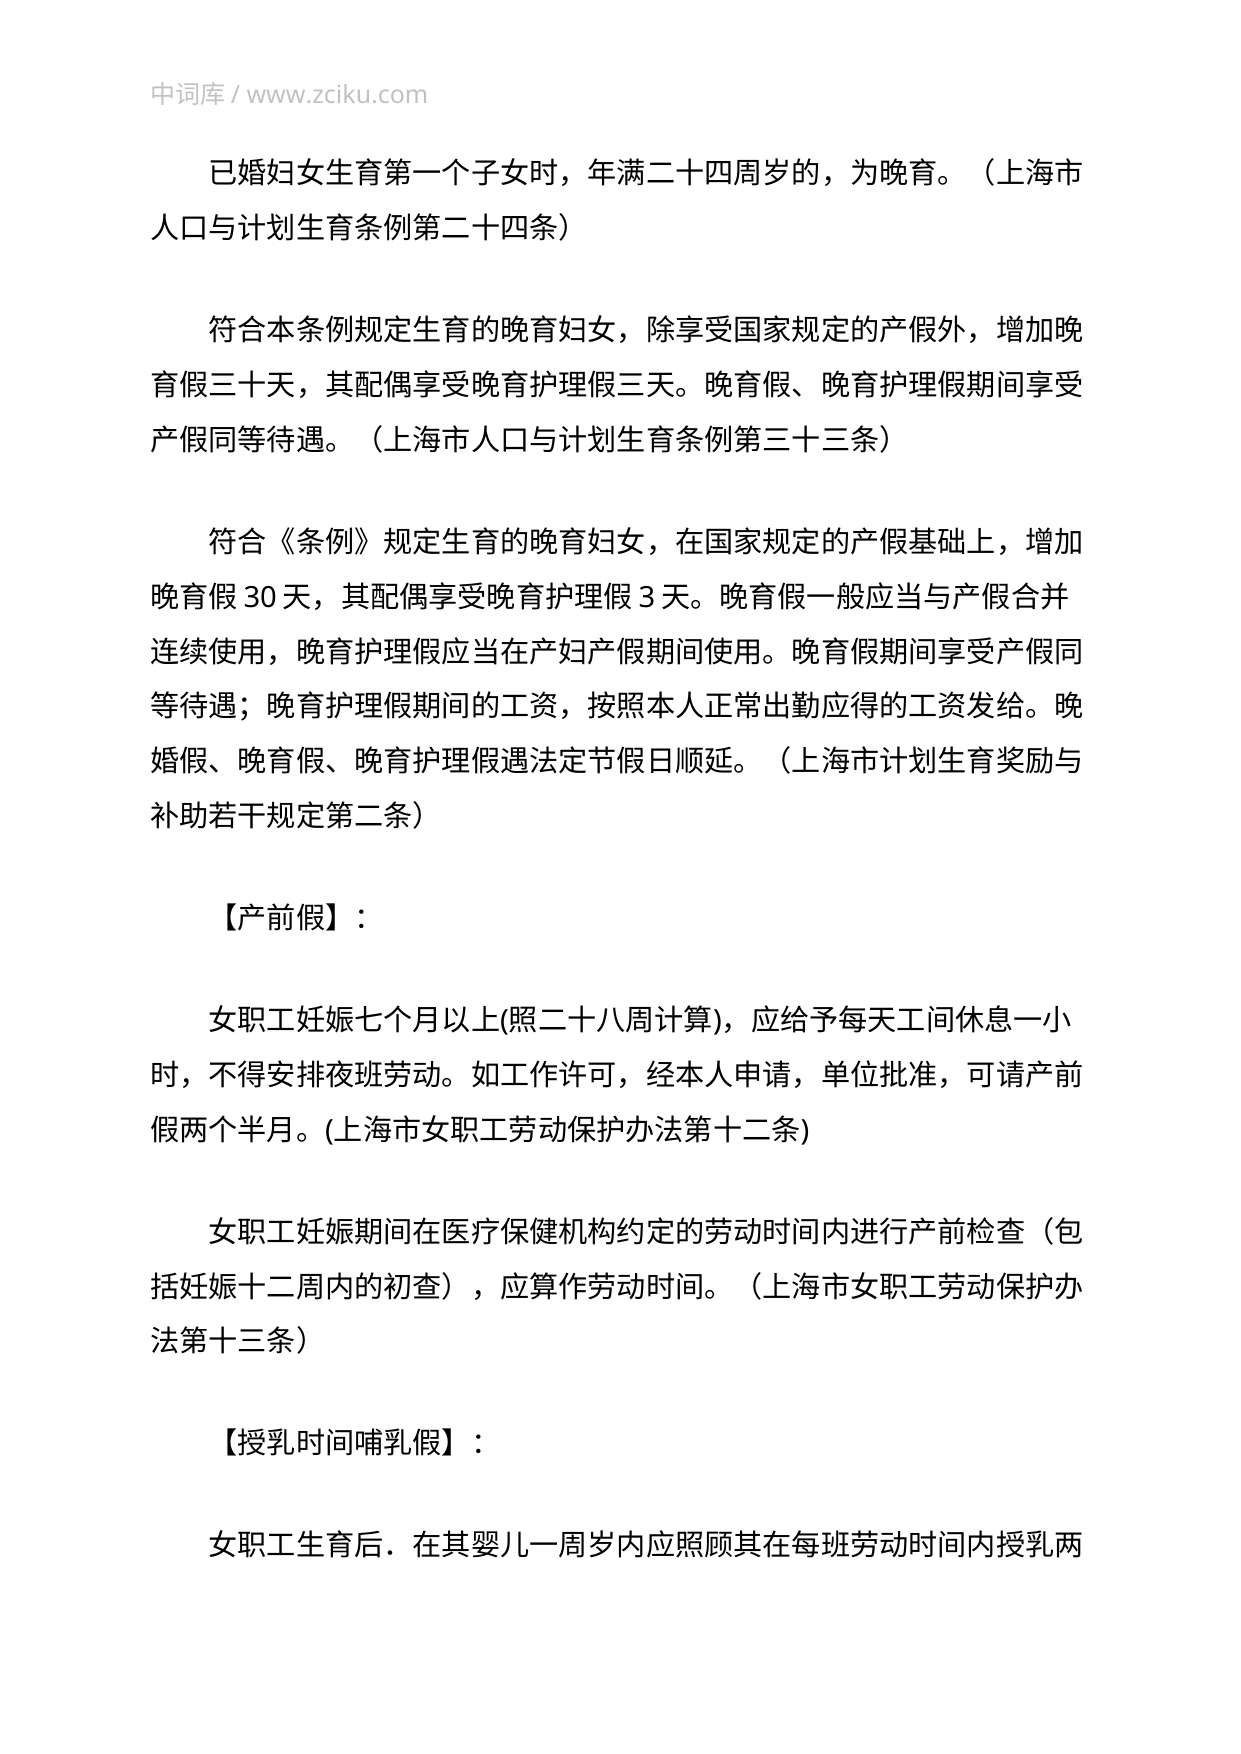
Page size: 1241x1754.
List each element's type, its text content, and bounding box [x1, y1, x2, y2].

text 女职工妊娠七个月以上(照二十八周计算)，应给予每天工间休息一小时，不得安排夜班劳动。如工作许可，经本人申请，单位批准，可请产前假两个半月。(上海市女职工劳动保护办法第十二条) [150, 996, 1090, 1149]
text 已婚妇女生育第一个子女时，年满二十四周岁的，为晚育。（上海市人口与计划生育条例第二十四条） [150, 150, 1090, 247]
text 符合本条例规定生育的晚育妇女，除享受国家规定的产假外，增加晚育假三十天，其配偶享受晚育护理假三天。晚育假、晚育护理假期间享受产假同等待遇。（上海市人口与计划生育条例第三十三条） [150, 307, 1090, 459]
text 符合《条例》规定生育的晚育妇女，在国家规定的产假基础上，增加晚育假30天，其配偶享受晚育护理假3天。晚育假一般应当与产假合并连续使用，晚育护理假应当在产妇产假期间使用。晚育假期间享受产假同等待遇；晚育护理假期间的工资，按照本人正常出勤应得的工资发给。晚婚假、晚育假、晚育护理假遇法定节假日顺延。（上海市计划生育奖励与补助若干规定第二条） [150, 518, 1090, 835]
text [150, 1522, 1090, 1564]
text 【产前假】： [150, 894, 1090, 937]
text 女职工妊娠期间在医疗保健机构约定的劳动时间内进行产前检查（包括妊娠十二周内的初查），应算作劳动时间。（上海市女职工劳动保护办法第十三条） [150, 1208, 1090, 1360]
text 【授乳时间哺乳假】： [150, 1420, 1090, 1462]
